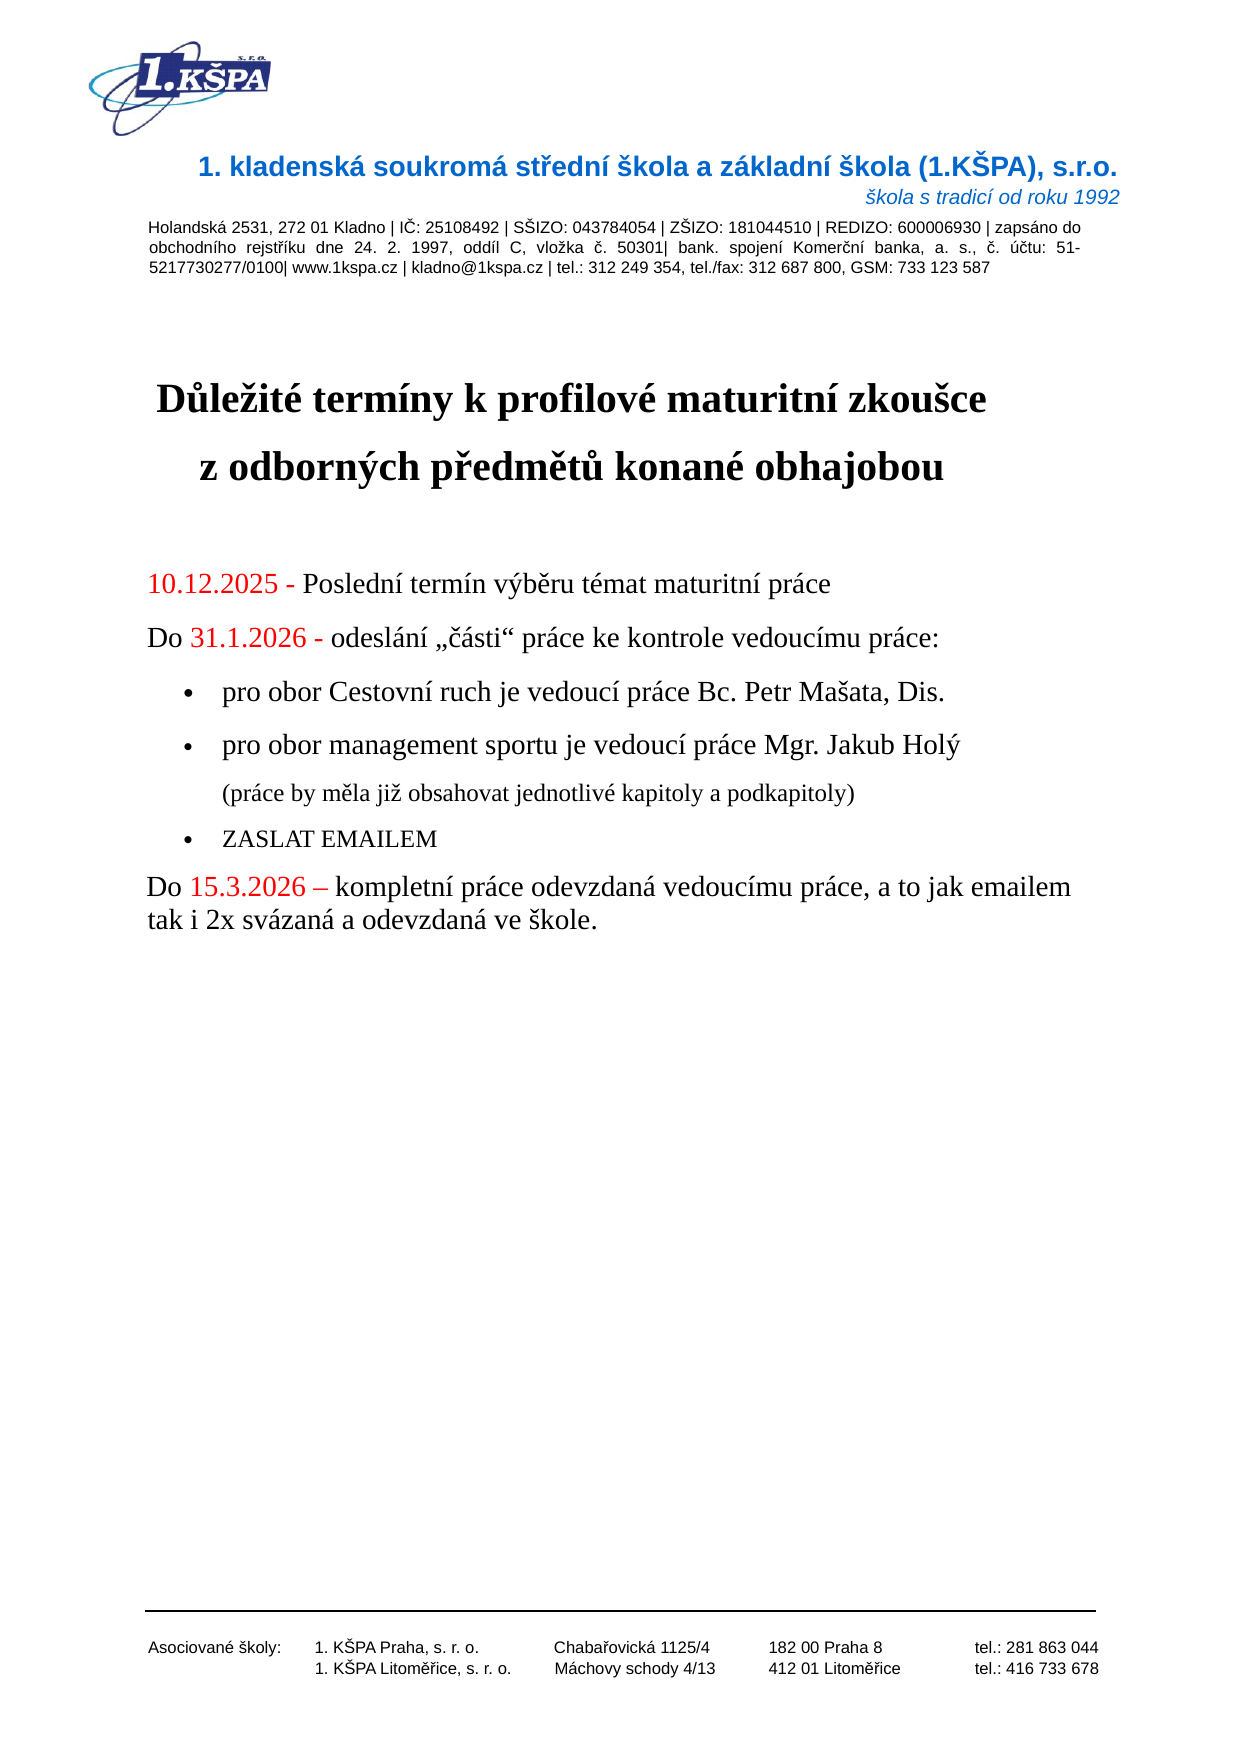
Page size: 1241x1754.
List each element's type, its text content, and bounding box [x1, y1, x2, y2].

text Do 15.3.2026 – kompletní práce odevzdaná vedoucímu práce, a to jak emailem tak i 2x svázaná a odevzdaná ve škole. [146, 870, 1101, 936]
text Důležité termíny k profilové maturitní zkoušce z odborných předmětů konané obhajobou [148, 373, 996, 489]
picture [88, 41, 271, 136]
text Holandská 2531, 272 01 Kladno | IČ: 25108492 | SŠIZO: 043784054 | ZŠIZO: 181044510 | REDIZO: 600006930 | zapsáno do obchodního rejstříku dne 24. 2. 1997, oddíl C, vložka č. 50301| bank. spojení Komerční banka, a. s., č. účtu: 51-5217730277/0100| www.1kspa.cz | kladno@1kspa.cz | tel.: 312 249 354, tel./fax: 312 687 800, GSM: 733 123 587 [148, 217, 1082, 277]
text 1. kladenská soukromá střední škola a základní škola (1.KŠPA), s.r.o. [148, 150, 1118, 182]
list ZASLAT EMAILEM [184, 824, 994, 853]
text 10.12.2025 - Poslední termín výběru témat maturitní práce [147, 566, 994, 600]
text škola s tradicí od roku 1992 [148, 185, 1122, 209]
list pro obor Cestovní ruch je vedoucí práce Bc. Petr Mašata, Dis. [184, 674, 994, 707]
list pro obor management sportu je vedoucí práce Mgr. Jakub Holý (práce by měla již obsahovat jednotlivé kapitoly a podkapitoly) [184, 727, 994, 807]
text Do 31.1.2026 - odeslání „části“ práce ke kontrole vedoucímu práce: [147, 620, 994, 653]
